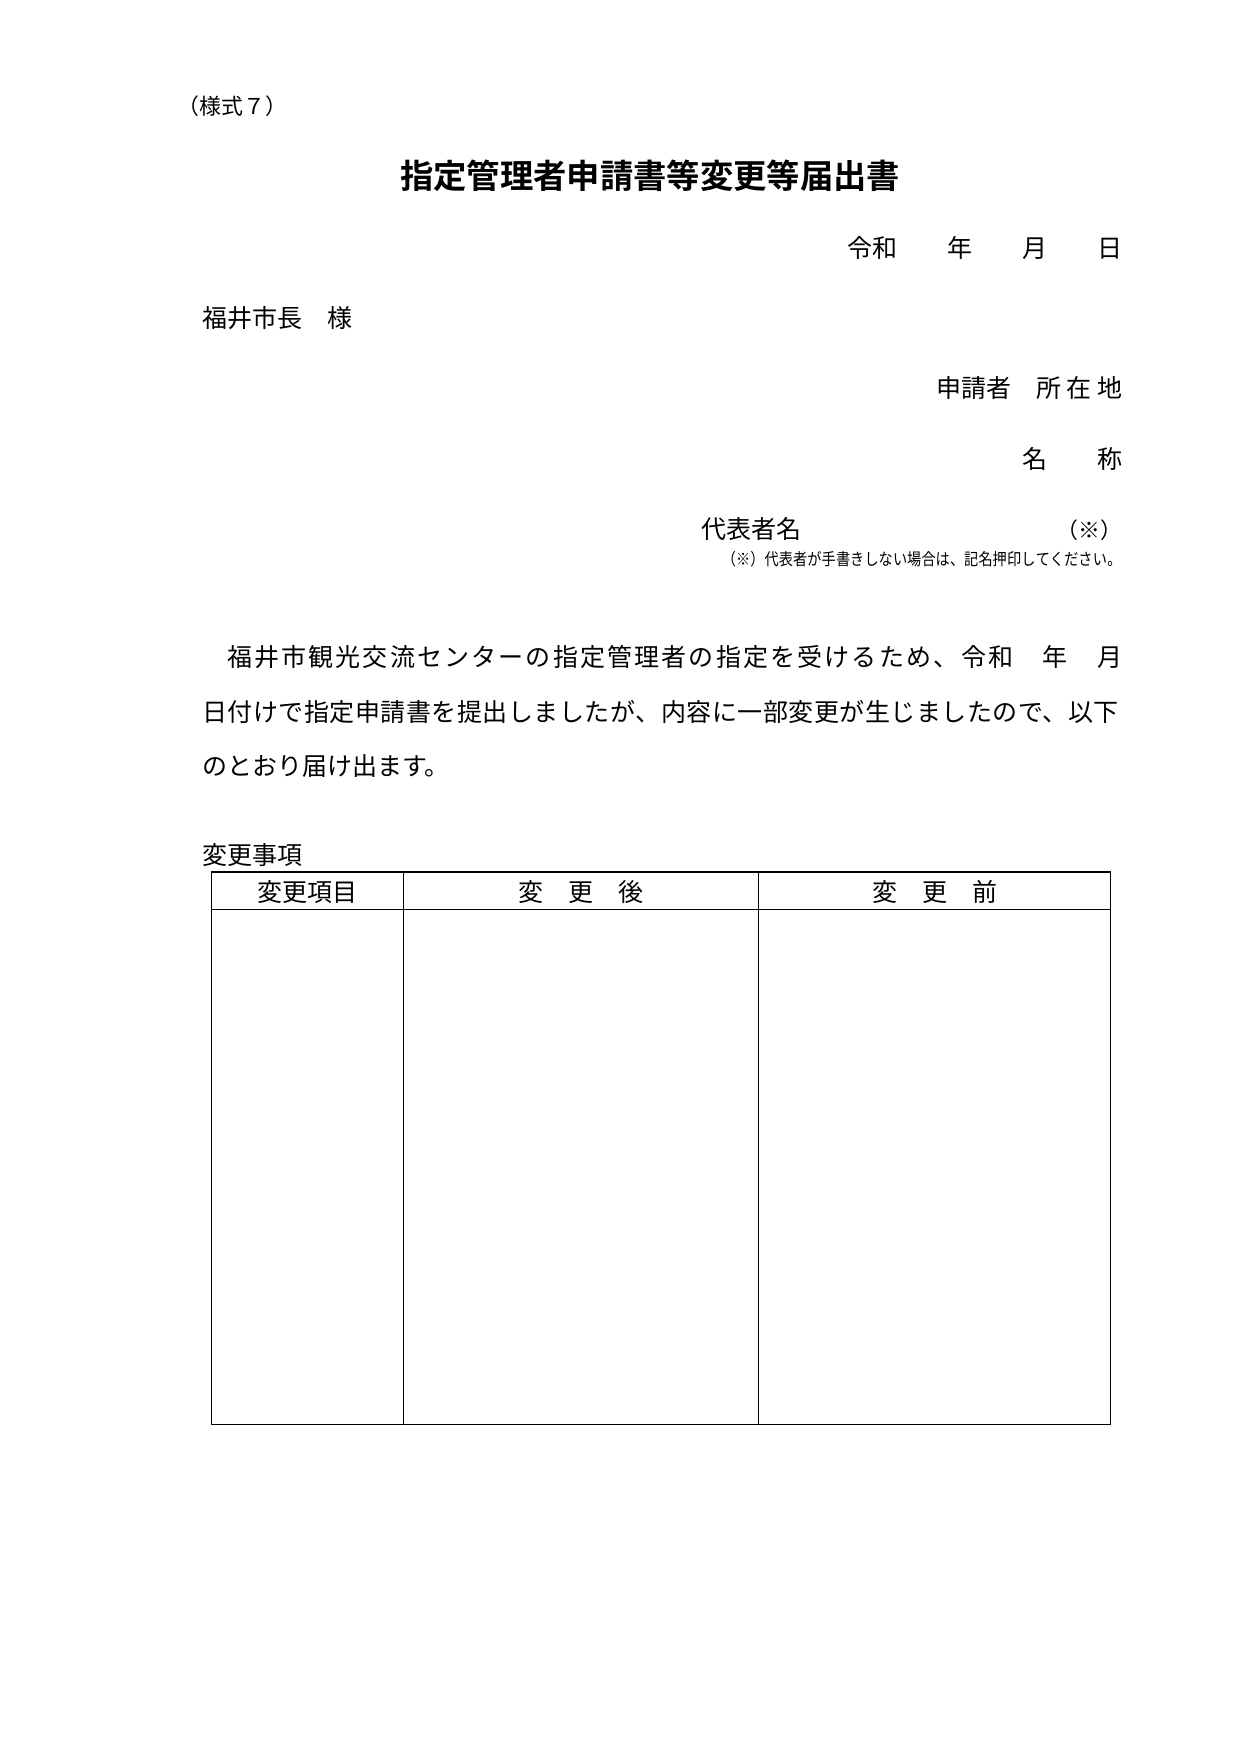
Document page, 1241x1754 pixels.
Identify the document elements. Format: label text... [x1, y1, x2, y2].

table_cell [212, 910, 403, 1424]
table_cell [404, 910, 758, 1424]
text 名 称 [177, 439, 1122, 475]
text 福井市観光交流センターの指定管理者の指定を受けるため、令和 年 月 日付けで指定申請書を提出しましたが、内容に一部変更が生じましたので、以下のとおり届け出ます。 [202, 638, 1122, 783]
table_header 変更項目 [212, 873, 403, 909]
text 申請者 所 在 地 [177, 369, 1122, 405]
table_cell [759, 910, 1110, 1424]
text （様式７） [177, 89, 1122, 120]
text 代表者名 （※） [177, 509, 1122, 546]
table_header 変 更 前 [759, 873, 1110, 909]
text 福井市長 様 [177, 298, 1122, 335]
text （※）代表者が手書きしない場合は、記名押印してください。 [177, 546, 1122, 570]
text 指定管理者申請書等変更等届出書 [177, 150, 1122, 198]
table_header 変 更 後 [404, 873, 758, 909]
text 変更事項 [177, 835, 1122, 871]
text 令和 年 月 日 [177, 228, 1122, 264]
